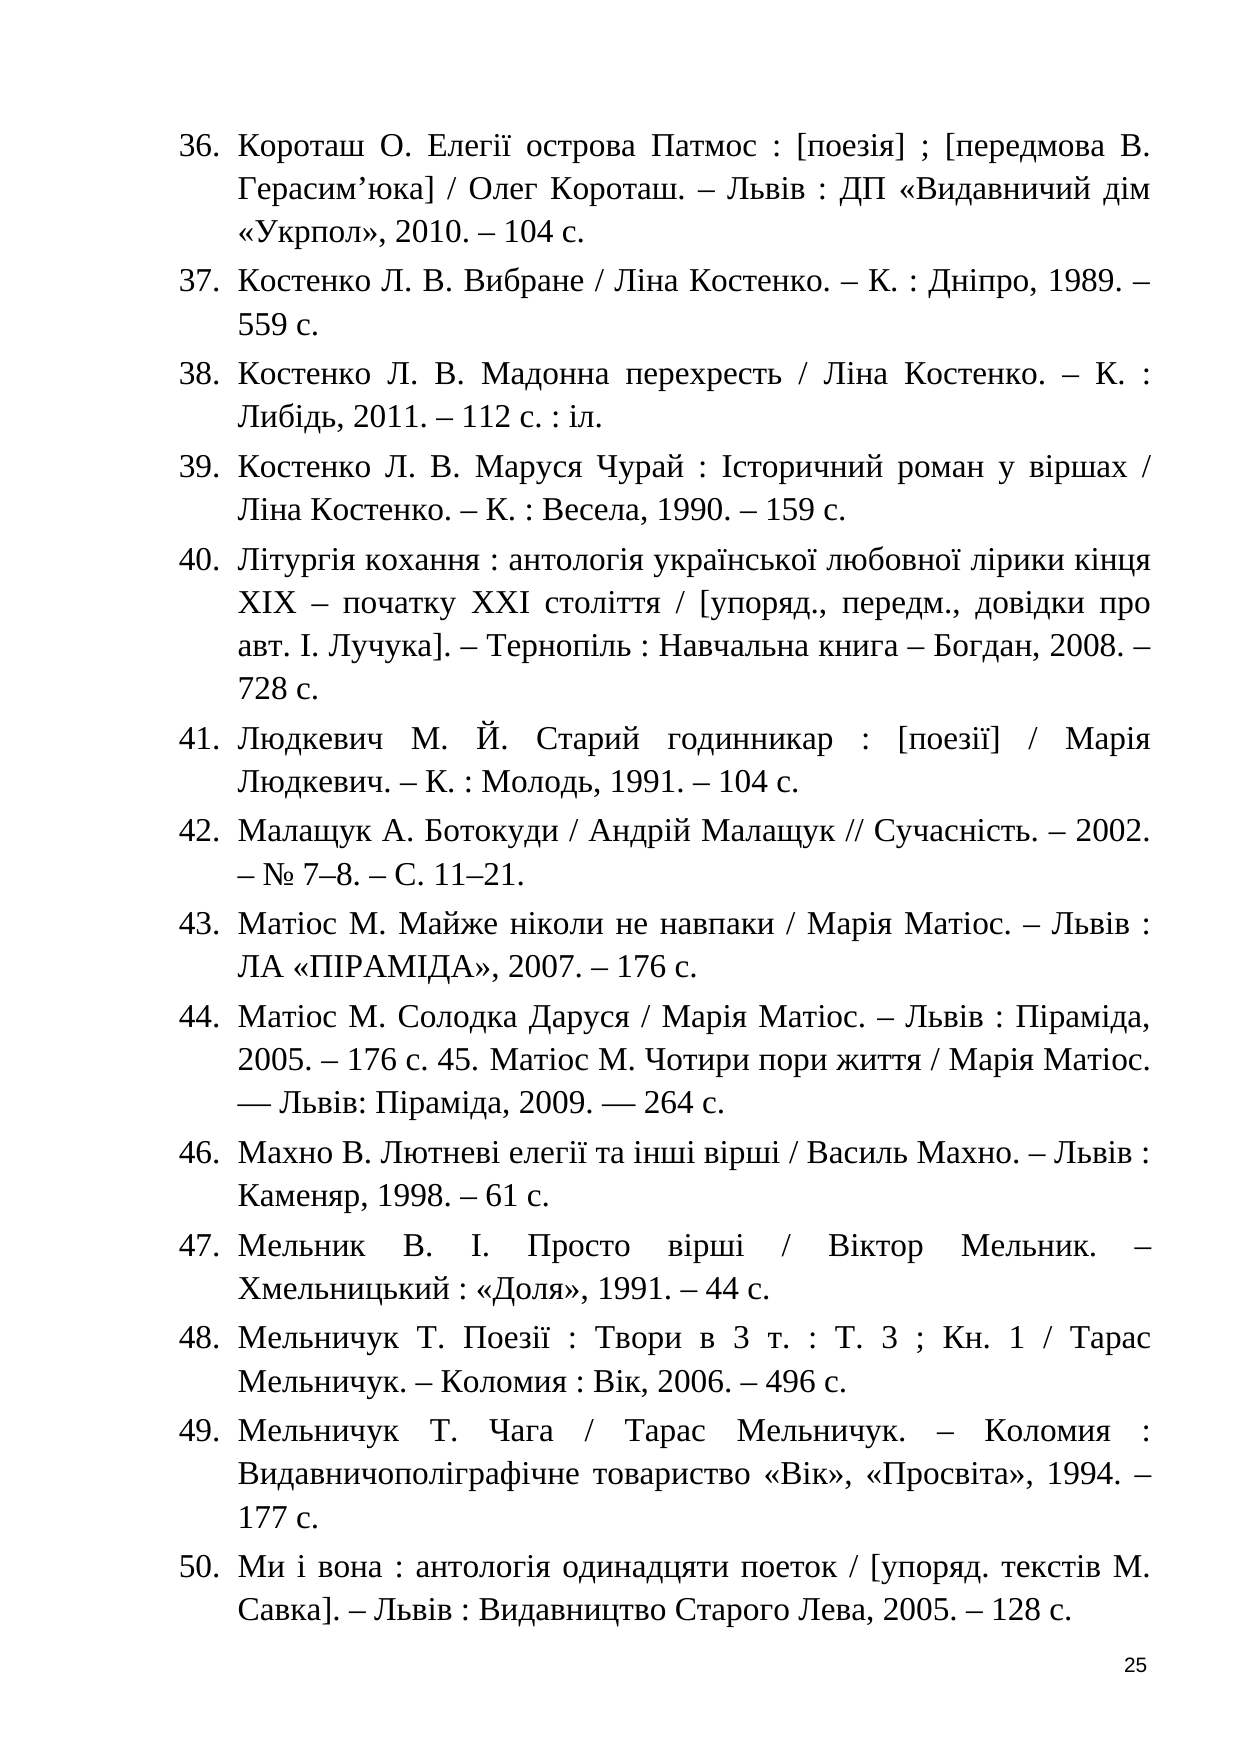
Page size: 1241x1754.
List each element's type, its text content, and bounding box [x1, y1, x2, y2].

list Махно В. Лютневі елегії та інші вірші / Василь Махно. – Львів : Каменяр, 1998. – 61 с. [178, 1132, 1152, 1214]
list Мельник В. І. Просто вірші / Віктор Мельник. – Хмельницький : «Доля», 1991. – 44 с. [178, 1225, 1152, 1307]
list Ми і вона : антологія одинадцяти поеток / [упоряд. текстів М. Савка]. – Львів : Видавництво Старого Лева, 2005. – 128 с. [178, 1546, 1152, 1628]
list Мельничук Т. Чага / Тарас Мельничук. – Коломия : Видавничополіграфічне товариство «Вік», «Просвіта», 1994. – 177 с. [178, 1410, 1152, 1535]
list Малащук А. Ботокуди / Андрій Малащук // Сучасність. – 2002. – № 7–8. – С. 11–21. [178, 811, 1152, 892]
list Костенко Л. В. Маруся Чурай : Історичний роман у віршах / Ліна Костенко. – К. : Весела, 1990. – 159 с. [178, 446, 1152, 528]
list Літургія кохання : антологія української любовної лірики кінця ХІХ – початку ХХІ століття / [упоряд., передм., довідки про авт. І. Лучука]. – Тернопіль : Навчальна книга – Богдан, 2008. – 728 с. [178, 539, 1152, 707]
list Короташ О. Елегії острова Патмос : [поезія] ; [передмова В. Герасим’юка] / Олег Короташ. – Львів : ДП «Видавничий дім «Укрпол», 2010. – 104 с. [178, 125, 1152, 249]
list Людкевич М. Й. Старий годинникар : [поезії] / Марія Людкевич. – К. : Молодь, 1991. – 104 с. [178, 718, 1152, 799]
list Костенко Л. В. Мадонна перехресть / Ліна Костенко. – К. : Либідь, 2011. – 112 с. : іл. [178, 353, 1152, 435]
list Матіос М. Майже ніколи не навпаки / Марія Матіос. – Львів : ЛА «ПІРАМІДА», 2007. – 176 с. [178, 903, 1152, 985]
list Мельничук Т. Поезії : Твори в 3 т. : Т. 3 ; Кн. 1 / Тарас Мельничук. – Коломия : Вік, 2006. – 496 с. [178, 1318, 1152, 1399]
list Матіос М. Солодка Даруся / Марія Матіос. – Львів : Піраміда, 2005. – 176 с. 45. Матіос М. Чотири пори життя / Марія Матіос. — Львів: Піраміда, 2009. — 264 с. [178, 996, 1152, 1121]
list Костенко Л. В. Вибране / Ліна Костенко. – К. : Дніпро, 1989. – 559 с. [178, 261, 1152, 342]
